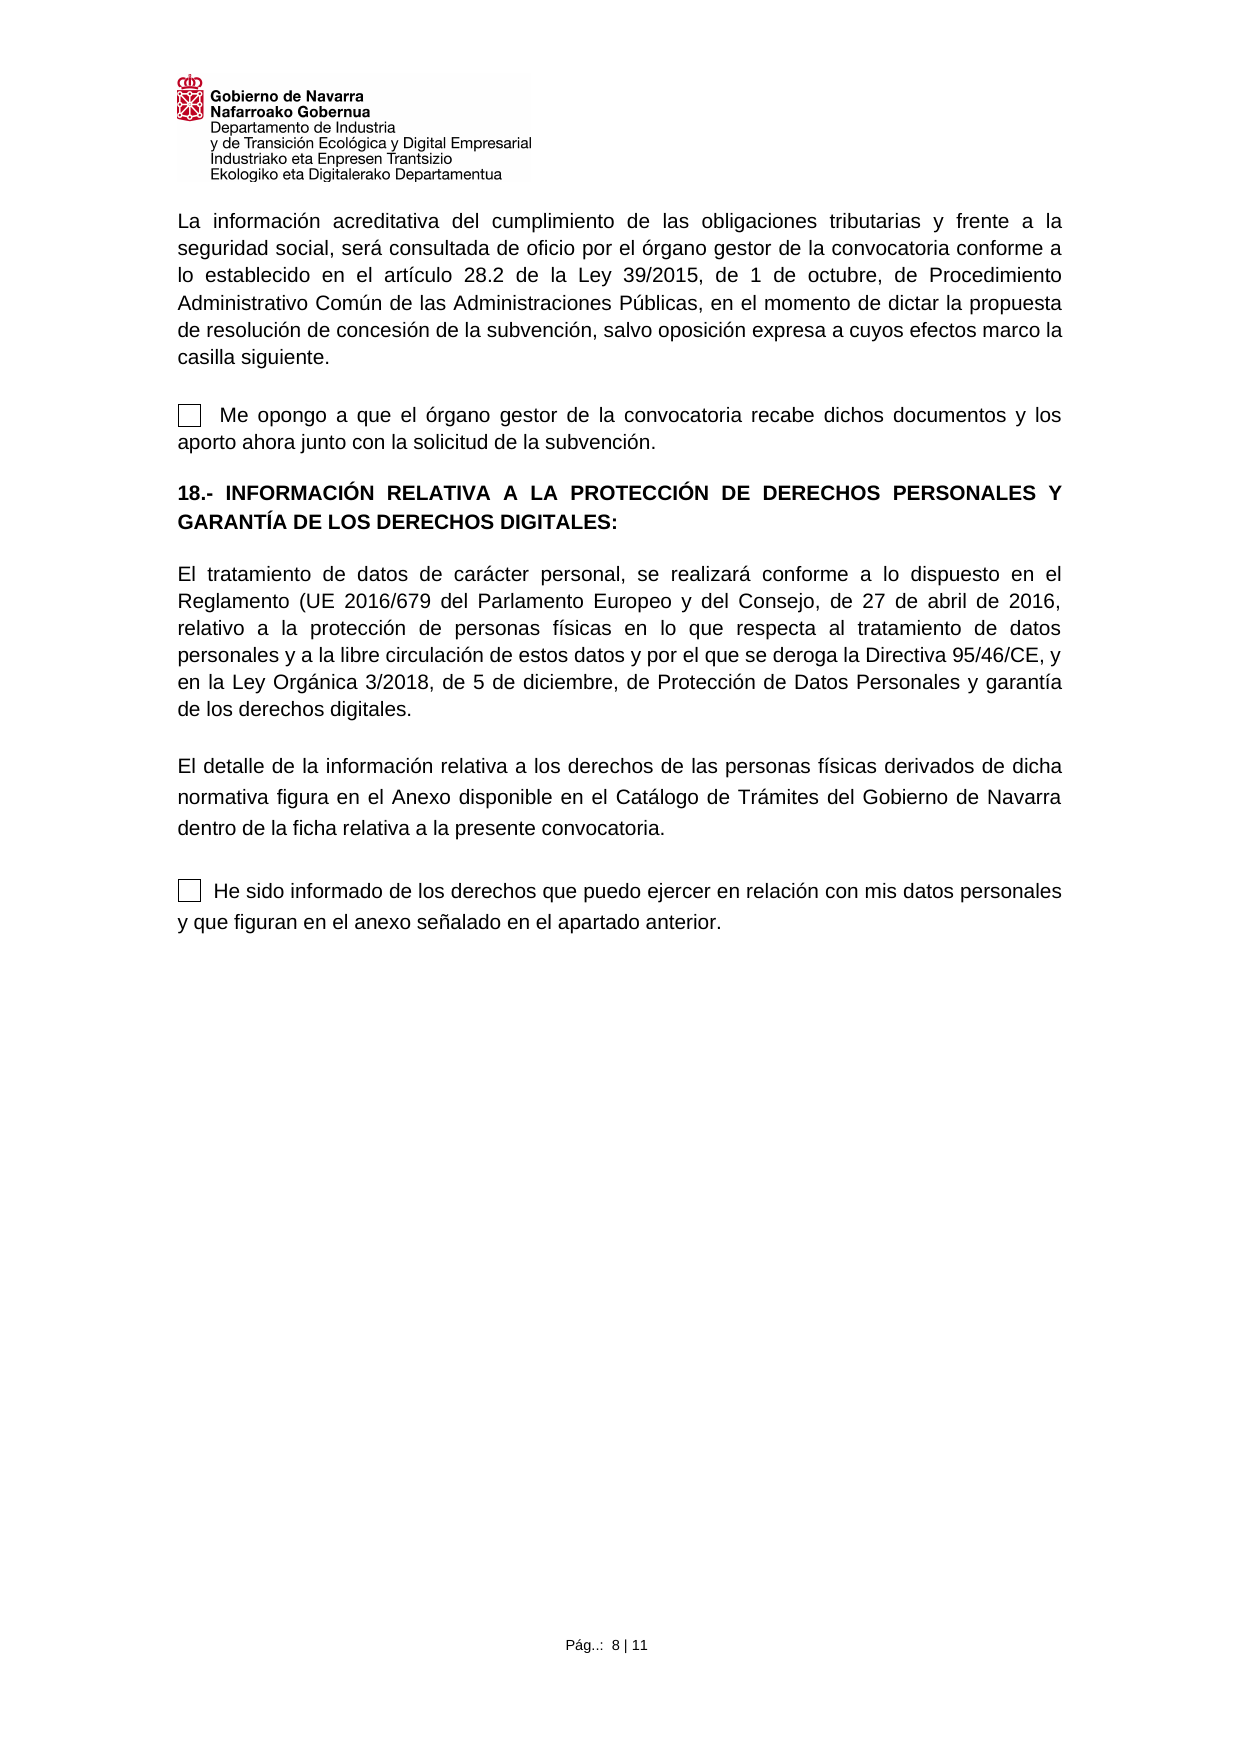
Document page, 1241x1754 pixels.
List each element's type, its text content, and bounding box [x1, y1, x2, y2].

picture [177, 73, 532, 182]
text La información acreditativa del cumplimiento de las obligaciones tributarias y frente a la seguridad social, será consultada de oficio por el órgano gestor de la convocatoria conforme a lo establecido en el artículo 28.2 de la Ley 39/2015, de 1 de octubre, de Procedimiento Administrativo Común de las Administraciones Públicas, en el momento de dictar la propuesta de resolución de concesión de la subvención, salvo oposición expresa a cuyos efectos marco la casilla siguiente. [177, 206, 1063, 368]
text Me opongo a que el órgano gestor de la convocatoria recabe dichos documentos y los aporto ahora junto con la solicitud de la subvención. [177, 400, 1063, 454]
text El detalle de la información relativa a los derechos de las personas físicas derivados de dicha normativa figura en el Anexo disponible en el Catálogo de Trámites del Gobierno de Navarra dentro de la ficha relativa a la presente convocatoria. [177, 746, 1063, 840]
text He sido informado de los derechos que puedo ejercer en relación con mis datos personales y que figuran en el anexo señalado en el apartado anterior. [177, 871, 1063, 934]
text 18.- INFORMACIÓN RELATIVA A LA PROTECCIÓN DE DERECHOS PERSONALES Y GARANTÍA DE LOS DERECHOS DIGITALES: [177, 475, 1063, 534]
text El tratamiento de datos de carácter personal, se realizará conforme a lo dispuesto en el Reglamento (UE 2016/679 del Parlamento Europeo y del Consejo, de 27 de abril de 2016, relativo a la protección de personas físicas en lo que respecta al tratamiento de datos personales y a la libre circulación de estos datos y por el que se deroga la Directiva 95/46/CE, y en la Ley Orgánica 3/2018, de 5 de diciembre, de Protección de Datos Personales y garantía de los derechos digitales. [177, 559, 1063, 721]
